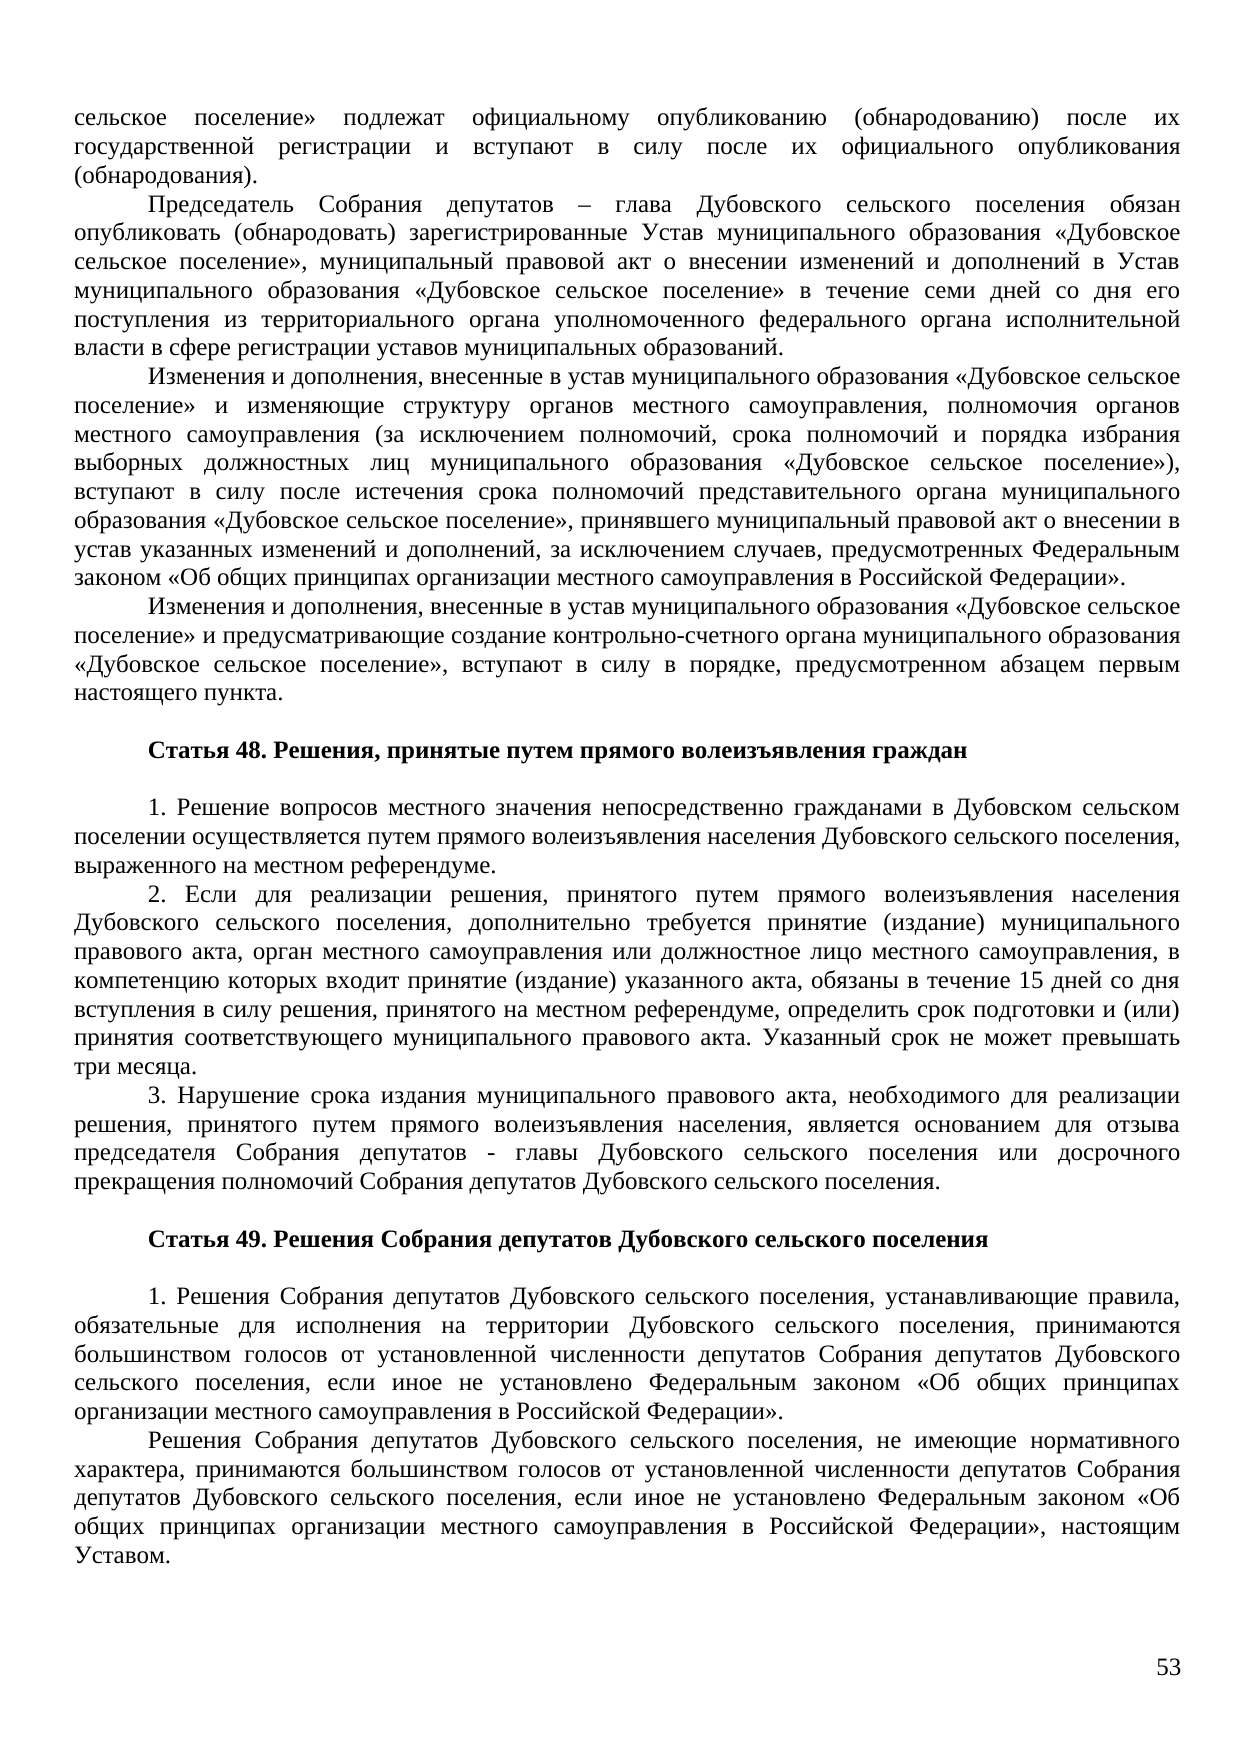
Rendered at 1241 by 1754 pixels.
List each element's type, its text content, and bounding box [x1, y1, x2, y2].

text Изменения и дополнения, внесенные в устав муниципального образования «Дубовское сельское поселение» и предусматривающие создание контрольно-счетного органа муниципального образования «Дубовское сельское поселение», вступают в силу в порядке, предусмотренном абзацем первым настоящего пункта. [74, 591, 1181, 706]
text Председатель Собрания депутатов – глава Дубовского сельского поселения обязан опубликовать (обнародовать) зарегистрированные Устав муниципального образования «Дубовское сельское поселение», муниципальный правовой акт о внесении изменений и дополнений в Устав муниципального образования «Дубовское сельское поселение» в течение семи дней со дня его поступления из территориального органа уполномоченного федерального органа исполнительной власти в сфере регистрации уставов муниципальных образований. [74, 189, 1181, 361]
text 1. Решения Собрания депутатов Дубовского сельского поселения, устанавливающие правила, обязательные для исполнения на территории Дубовского сельского поселения, принимаются большинством голосов от установленной численности депутатов Собрания депутатов Дубовского сельского поселения, если иное не установлено Федеральным законом «Об общих принципах организации местного самоуправления в Российской Федерации». [74, 1281, 1181, 1425]
text Статья 48. Решения, принятые путем прямого волеизъявления граждан [74, 735, 1181, 764]
text Решения Собрания депутатов Дубовского сельского поселения, не имеющие нормативного характера, принимаются большинством голосов от установленной численности депутатов Собрания депутатов Дубовского сельского поселения, если иное не установлено Федеральным законом «Об общих принципах организации местного самоуправления в Российской Федерации», настоящим Уставом. [74, 1425, 1181, 1569]
text 2. Если для реализации решения, принятого путем прямого волеизъявления населения Дубовского сельского поселения, дополнительно требуется принятие (издание) муниципального правового акта, орган местного самоуправления или должностное лицо местного самоуправления, в компетенцию которых входит принятие (издание) указанного акта, обязаны в течение 15 дней со дня вступления в силу решения, принятого на местном референдуме, определить срок подготовки и (или) принятия соответствующего муниципального правового акта. Указанный срок не может превышать три месяца. [74, 879, 1181, 1080]
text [74, 102, 1181, 189]
text 3. Нарушение срока издания муниципального правового акта, необходимого для реализации решения, принятого путем прямого волеизъявления населения, является основанием для отзыва председателя Собрания депутатов - главы Дубовского сельского поселения или досрочного прекращения полномочий Собрания депутатов Дубовского сельского поселения. [74, 1080, 1181, 1195]
text 1. Решение вопросов местного значения непосредственно гражданами в Дубовском сельском поселении осуществляется путем прямого волеизъявления населения Дубовского сельского поселения, выраженного на местном референдуме. [74, 792, 1181, 879]
text Статья 49. Решения Собрания депутатов Дубовского сельского поселения [74, 1224, 1181, 1252]
text Изменения и дополнения, внесенные в устав муниципального образования «Дубовское сельское поселение» и изменяющие структуру органов местного самоуправления, полномочия органов местного самоуправления (за исключением полномочий, срока полномочий и порядка избрания выборных должностных лиц муниципального образования «Дубовское сельское поселение»), вступают в силу после истечения срока полномочий представительного органа муниципального образования «Дубовское сельское поселение», принявшего муниципальный правовой акт о внесении в устав указанных изменений и дополнений, за исключением случаев, предусмотренных Федеральным законом «Об общих принципах организации местного самоуправления в Российской Федерации». [74, 361, 1181, 591]
